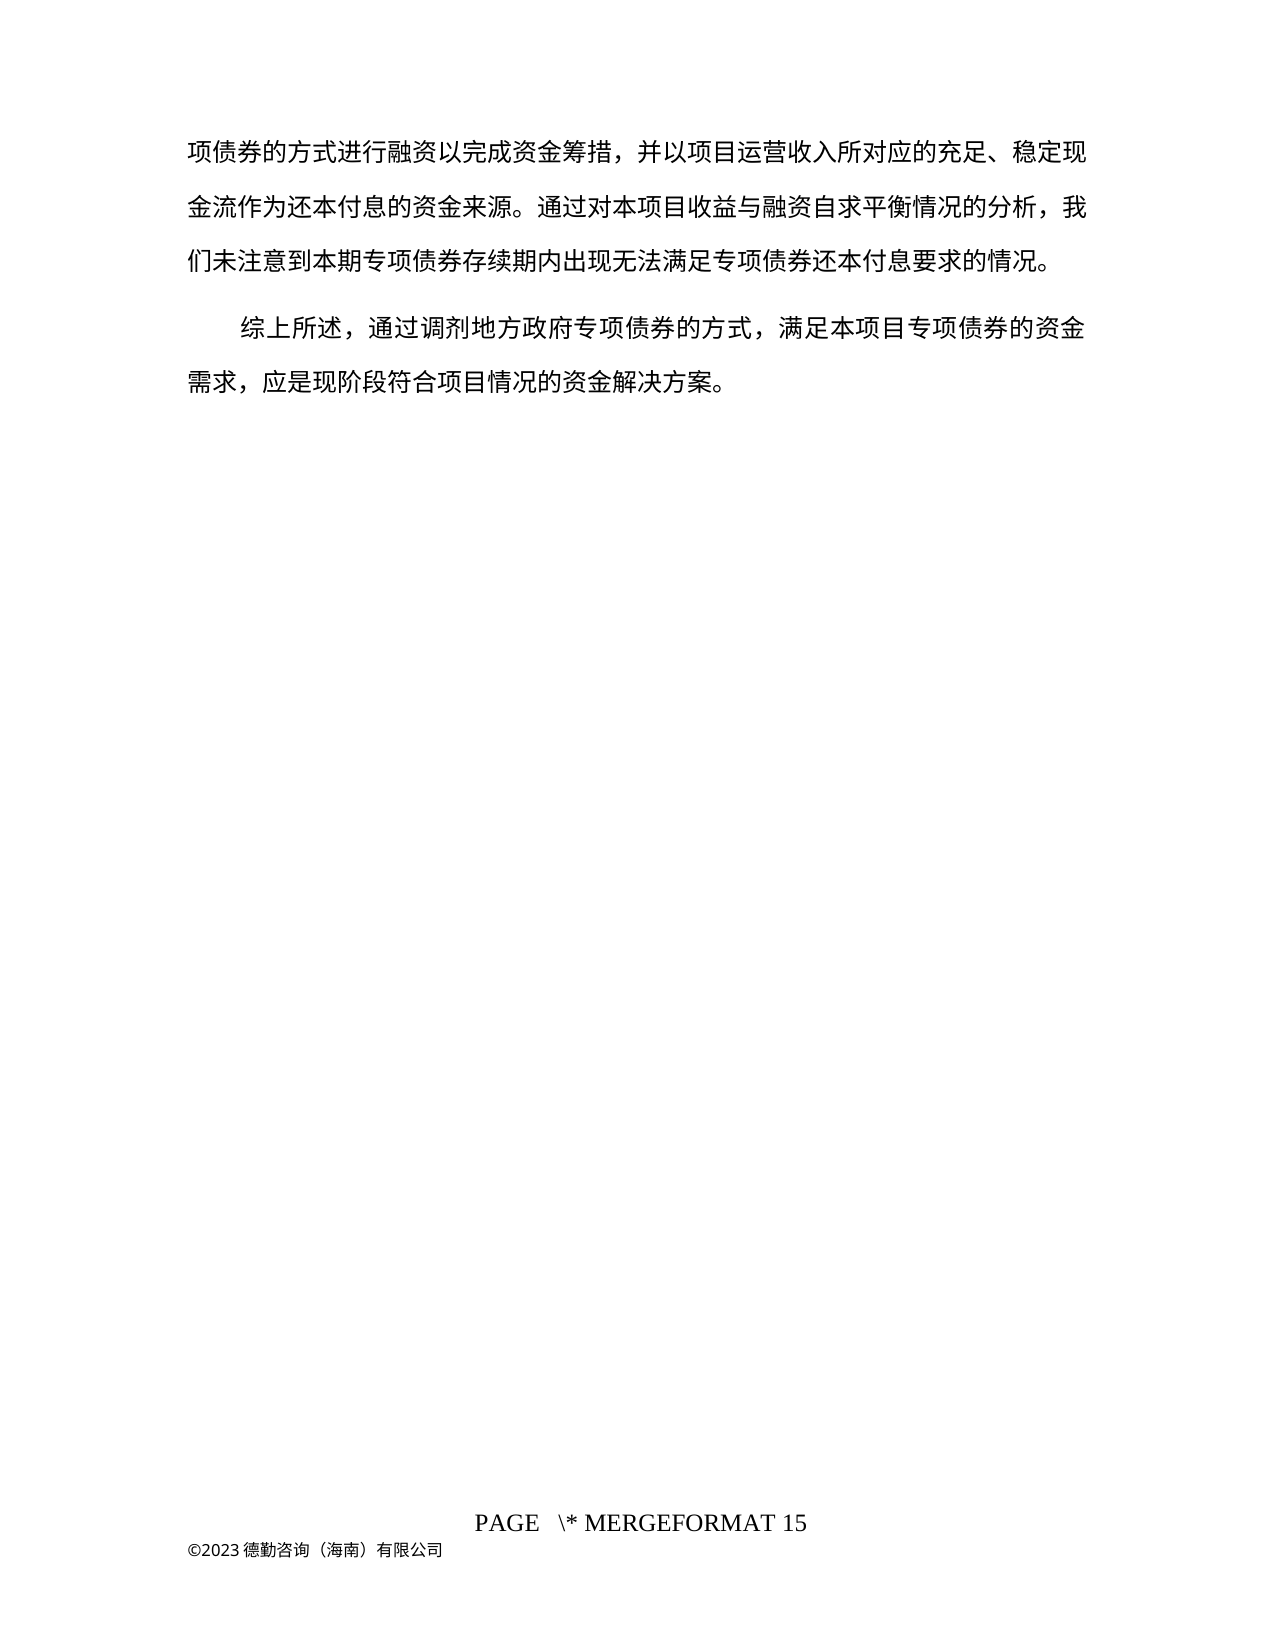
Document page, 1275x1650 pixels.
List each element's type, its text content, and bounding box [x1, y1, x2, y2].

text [187, 133, 1087, 278]
text 综上所述，通过调剂地方政府专项债券的方式，满足本项目专项债券的资金需求，应是现阶段符合项目情况的资金解决方案。 [187, 308, 1087, 399]
